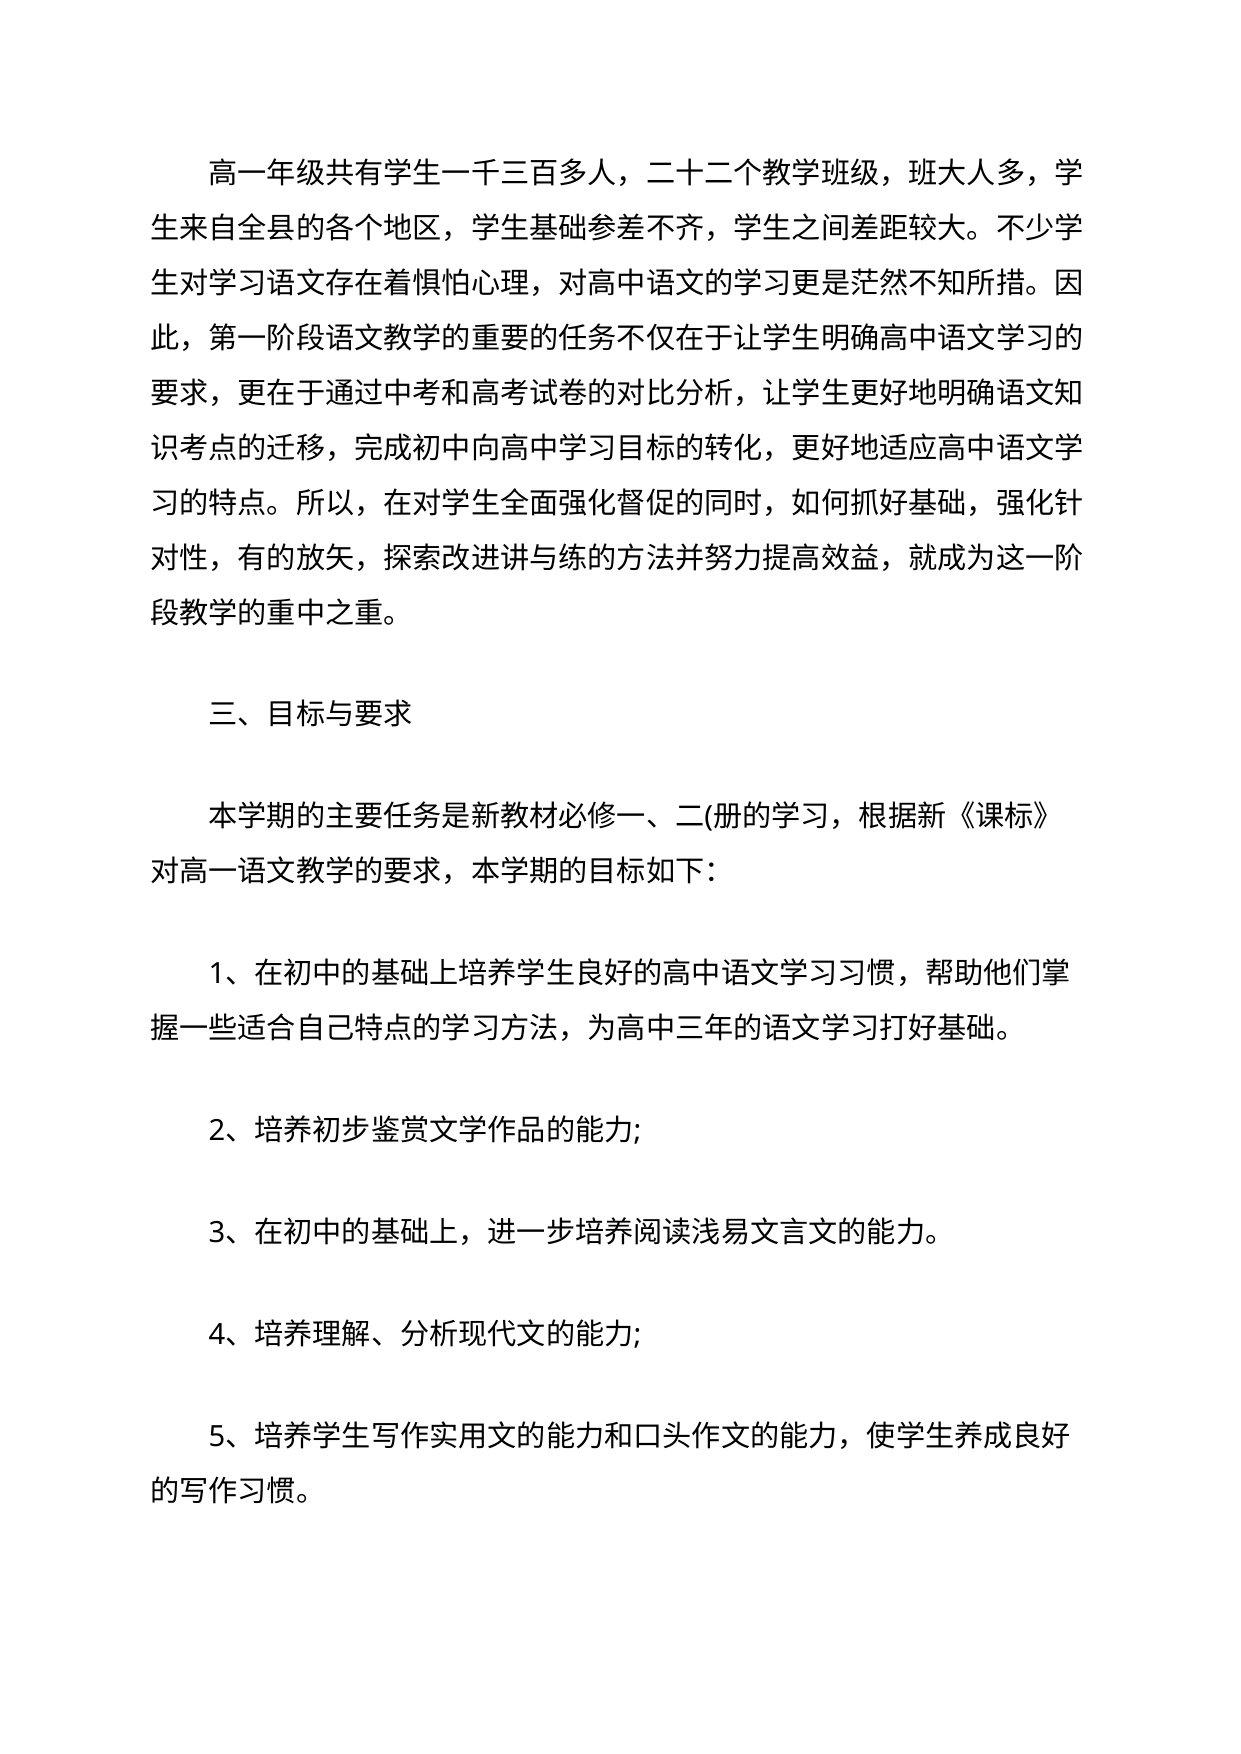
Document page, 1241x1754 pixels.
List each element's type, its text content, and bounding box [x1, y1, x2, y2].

text 5、培养学生写作实用文的能力和口头作文的能力，使学生养成良好的写作习惯。 [150, 1412, 1090, 1509]
text 2、培养初步鉴赏文学作品的能力; [150, 1106, 1090, 1149]
text 1、在初中的基础上培养学生良好的高中语文学习习惯，帮助他们掌握一些适合自己特点的学习方法，为高中三年的语文学习打好基础。 [150, 949, 1090, 1047]
text 三、目标与要求 [150, 691, 1090, 733]
text 高一年级共有学生一千三百多人，二十二个教学班级，班大人多，学生来自全县的各个地区，学生基础参差不齐，学生之间差距较大。不少学生对学习语文存在着惧怕心理，对高中语文的学习更是茫然不知所措。因此，第一阶段语文教学的重要的任务不仅在于让学生明确高中语文学习的要求，更在于通过中考和高考试卷的对比分析，让学生更好地明确语文知识考点的迁移，完成初中向高中学习目标的转化，更好地适应高中语文学习的特点。所以，在对学生全面强化督促的同时，如何抓好基础，强化针对性，有的放矢，探索改进讲与练的方法并努力提高效益，就成为这一阶段教学的重中之重。 [150, 150, 1090, 631]
text 本学期的主要任务是新教材必修一、二(册的学习，根据新《课标》对高一语文教学的要求，本学期的目标如下： [150, 793, 1090, 890]
text 4、培养理解、分析现代文的能力; [150, 1310, 1090, 1353]
text 3、在初中的基础上，进一步培养阅读浅易文言文的能力。 [150, 1208, 1090, 1251]
